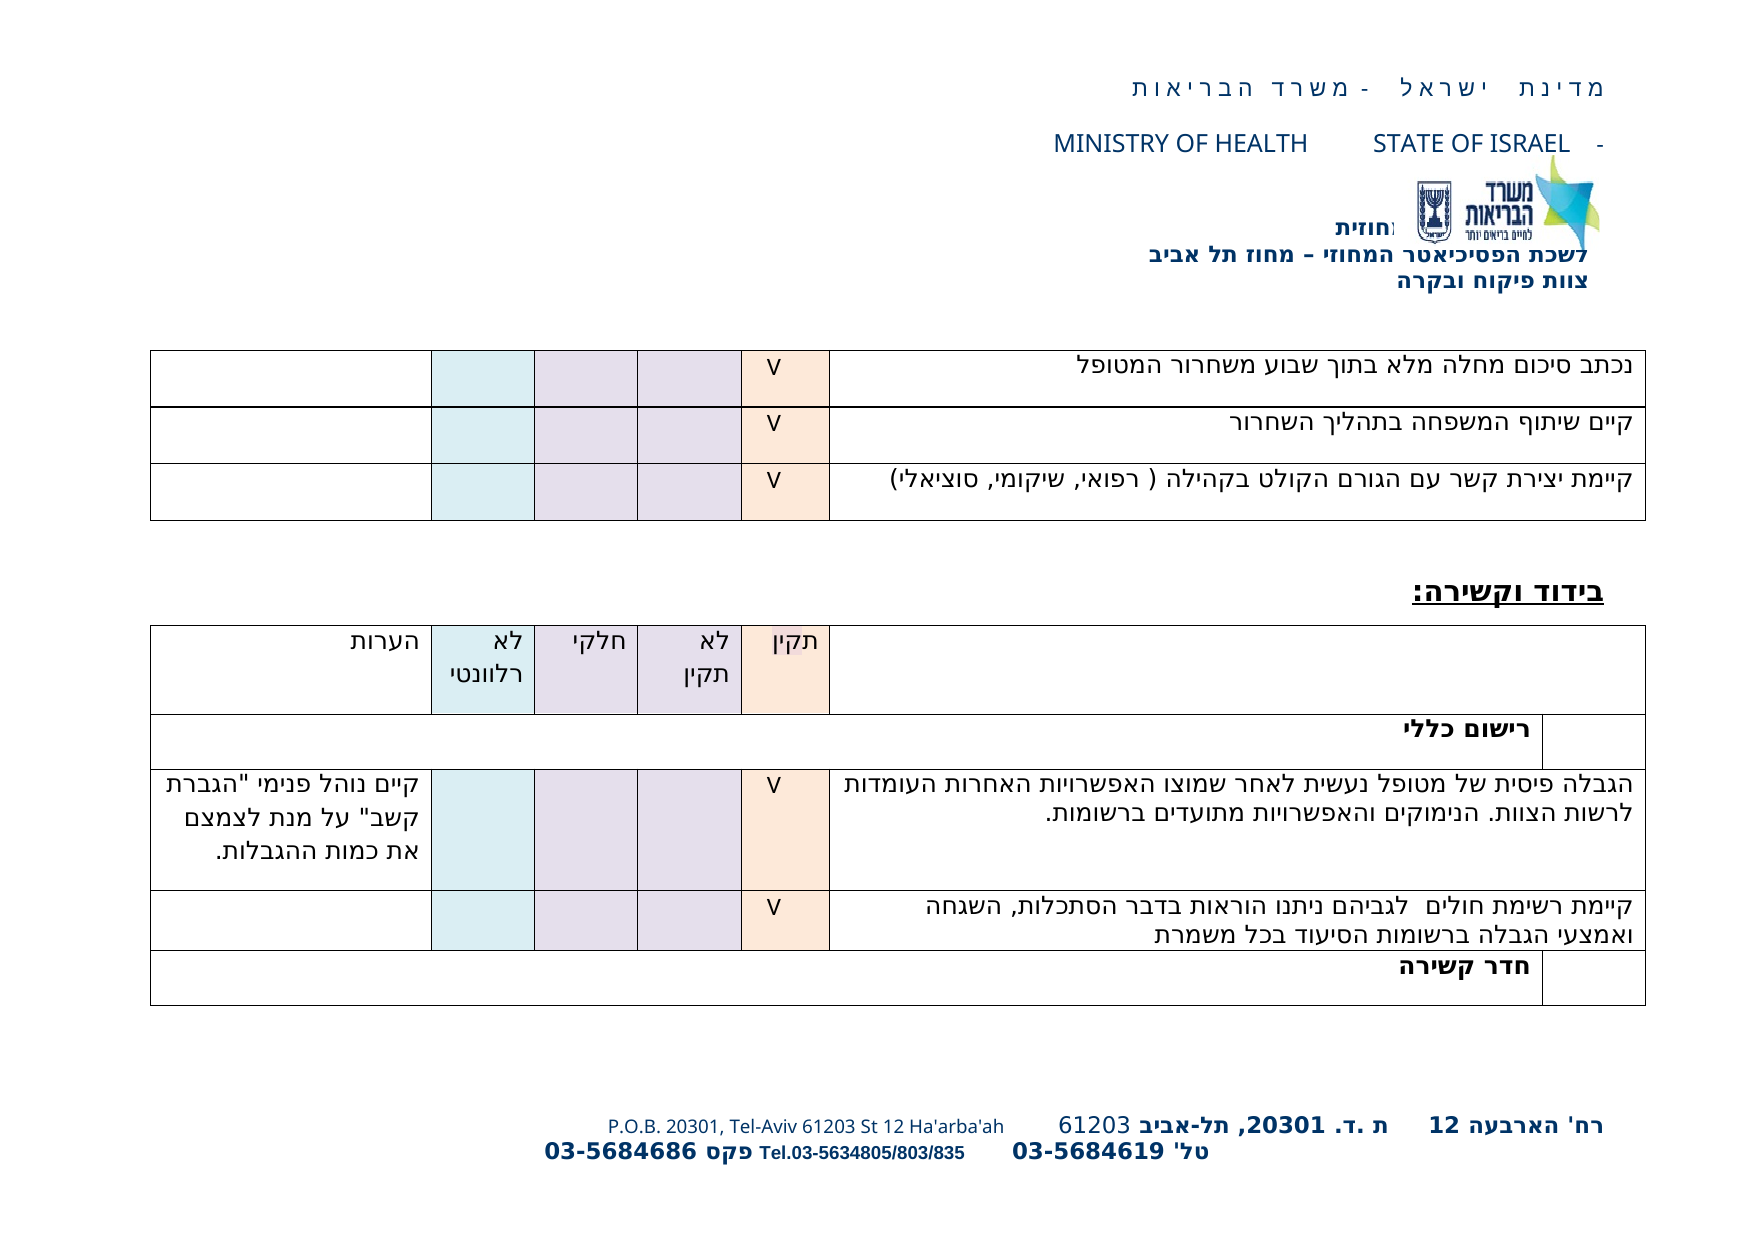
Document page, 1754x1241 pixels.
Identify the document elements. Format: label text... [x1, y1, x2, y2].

picture [1393, 155, 1599, 249]
table_cell V [742, 770, 829, 890]
table_cell V [742, 408, 829, 463]
table_cell [432, 770, 534, 890]
table_cell [638, 891, 741, 950]
table_header לא רלוונטי [432, 626, 534, 713]
table_cell V [742, 891, 829, 950]
table_cell רישום כללי [151, 715, 1542, 768]
table_header הערות [151, 626, 431, 713]
table_cell חדר קשירה [151, 951, 1542, 1005]
table_cell [535, 770, 637, 890]
text בידוד וקשירה: [150, 574, 1604, 608]
table_cell קיימת יצירת קשר עם הגורם הקולט בקהילה ( רפואי, שיקומי, סוציאלי) [830, 464, 1645, 520]
table_cell [432, 891, 534, 950]
table_cell V [742, 464, 829, 520]
table_cell קיים שיתוף המשפחה בתהליך השחרור [830, 408, 1645, 463]
table_cell קיים נוהל פנימי "הגברת קשב" על מנת לצמצם את כמות ההגבלות. [151, 770, 431, 890]
table_cell [151, 351, 431, 406]
table_cell [1543, 715, 1645, 768]
table_header [830, 626, 1645, 713]
table_cell [535, 408, 637, 463]
table_cell [151, 891, 431, 950]
table_cell V [742, 351, 829, 406]
table_cell [151, 408, 431, 463]
table_cell [638, 464, 741, 520]
table_cell [432, 351, 534, 406]
table_cell [638, 770, 741, 890]
table_cell קיימת רשימת חולים לגביהם ניתנו הוראות בדבר הסתכלות, השגחה ואמצעי הגבלה ברשומות הסיעוד בכל משמרת [830, 891, 1645, 950]
table_header חלקי [535, 626, 637, 713]
table_cell [638, 351, 741, 406]
table_cell נכתב סיכום מחלה מלא בתוך שבוע משחרור המטופל [830, 351, 1645, 406]
table_cell [151, 464, 431, 520]
table_cell [432, 464, 534, 520]
table_header לא תקין [638, 626, 741, 713]
table_header תקין [742, 626, 829, 713]
table_cell [432, 408, 534, 463]
table_cell [535, 891, 637, 950]
table_cell [638, 408, 741, 463]
table_cell [1543, 951, 1645, 1005]
table_cell [535, 351, 637, 406]
table_cell הגבלה פיסית של מטופל נעשית לאחר שמוצו האפשרויות האחרות העומדות לרשות הצוות. הנימוקים והאפשרויות מתועדים ברשומות. [830, 770, 1645, 890]
table_cell [535, 464, 637, 520]
